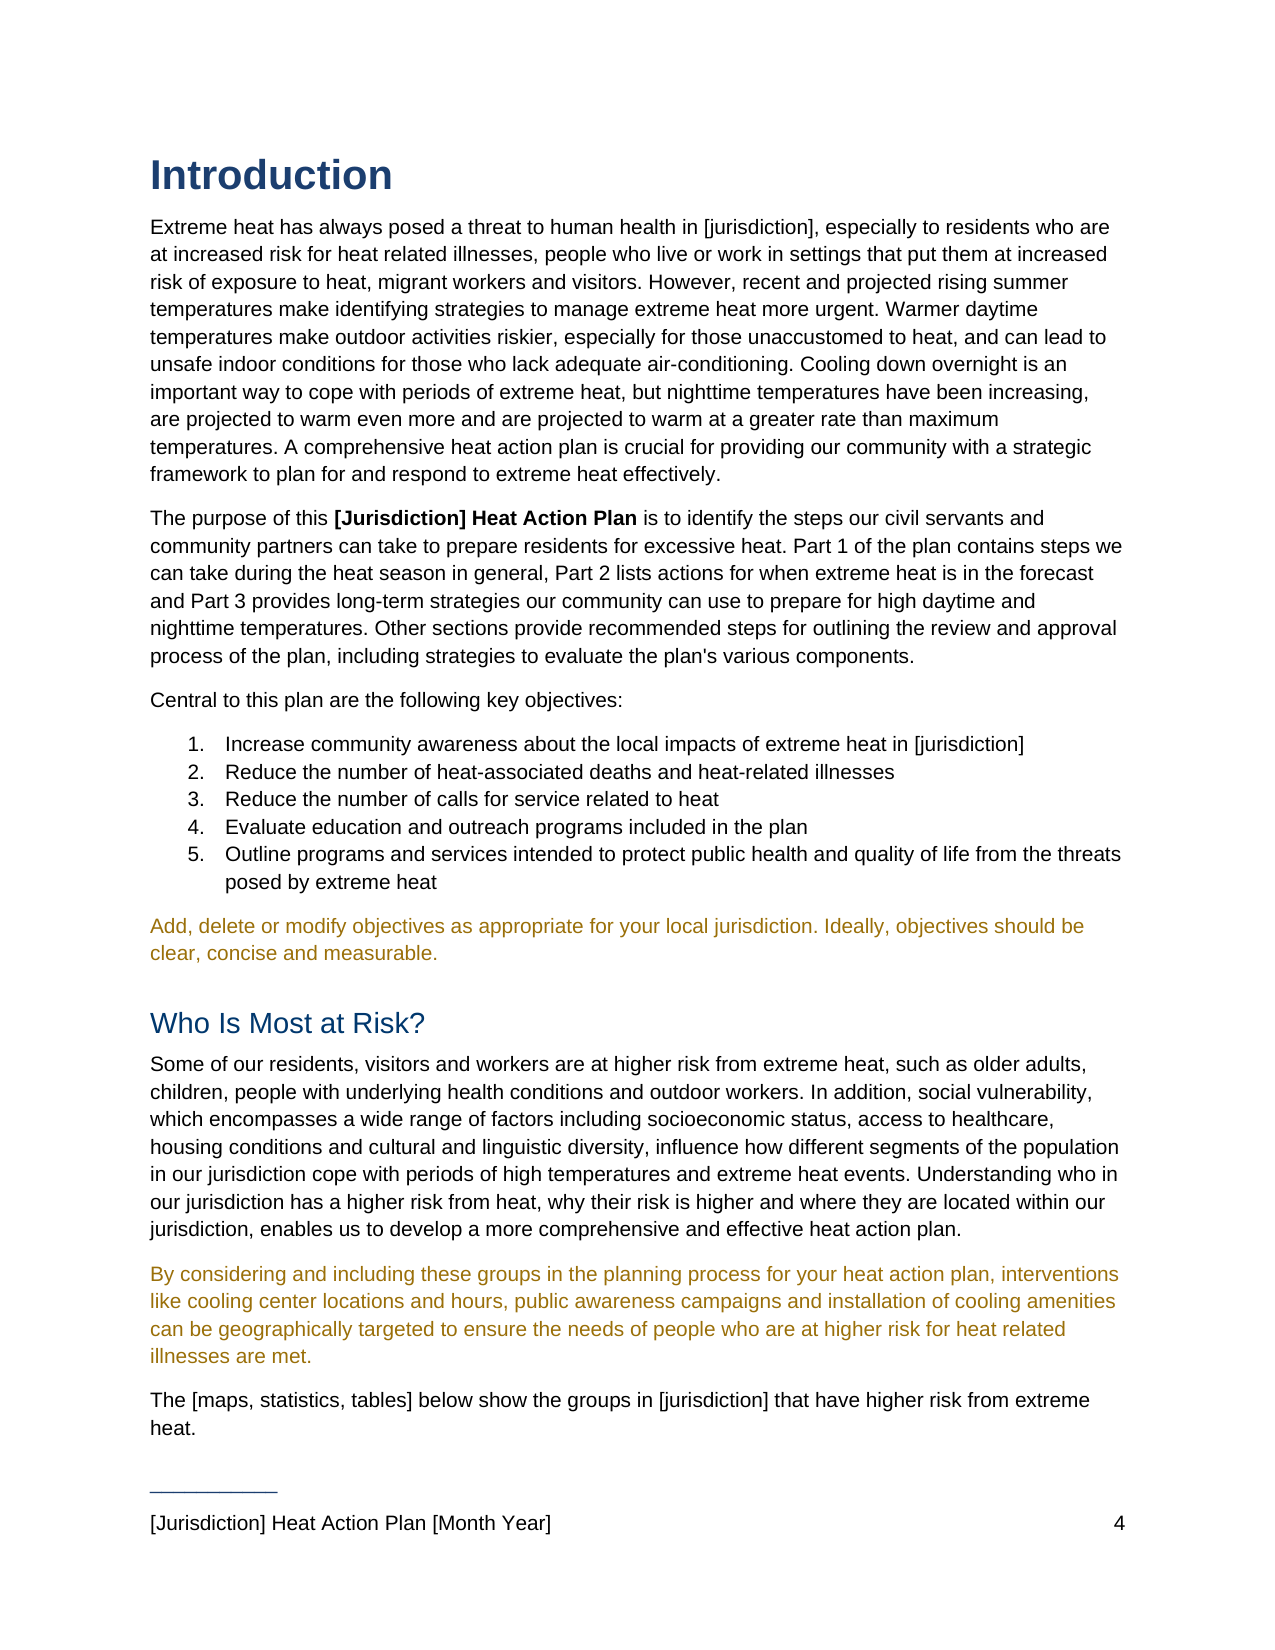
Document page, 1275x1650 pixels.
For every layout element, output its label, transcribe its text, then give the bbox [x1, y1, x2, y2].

text Add, delete or modify objectives as appropriate for your local jurisdiction. Ideally, objectives should be clear, concise and measurable. [150, 914, 1125, 965]
text Extreme heat has always posed a threat to human health in [jurisdiction], especially to residents who are at increased risk for heat related illnesses, people who live or work in settings that put them at increased risk of exposure to heat, migrant workers and visitors. However, recent and projected rising summer temperatures make identifying strategies to manage extreme heat more urgent. Warmer daytime temperatures make outdoor activities riskier, especially for those unaccustomed to heat, and can lead to unsafe indoor conditions for those who lack adequate air-conditioning. Cooling down overnight is an important way to cope with periods of extreme heat, but nighttime temperatures have been increasing, are projected to warm even more and are projected to warm at a greater rate than maximum temperatures. A comprehensive heat action plan is crucial for providing our community with a strategic framework to plan for and respond to extreme heat effectively. [150, 214, 1125, 486]
text Central to this plan are the following key objectives: [150, 688, 1125, 712]
list Evaluate education and outreach programs included in the plan [187, 814, 1125, 838]
text By considering and including these groups in the planning process for your heat action plan, interventions like cooling center locations and hours, public awareness campaigns and installation of cooling amenities can be geographically targeted to ensure the needs of people who are at higher risk for heat related illnesses are met. [150, 1261, 1125, 1368]
subtitle Who Is Most at Risk? [150, 1006, 1125, 1040]
list Increase community awareness about the local impacts of extreme heat in [jurisdiction] [187, 732, 1125, 756]
text The purpose of this [Jurisdiction] Heat Action Plan is to identify the steps our civil servants and community partners can take to prepare residents for excessive heat. Part 1 of the plan contains steps we can take during the heat season in general, Part 2 lists actions for when extreme heat is in the forecast and Part 3 provides long-term strategies our community can use to prepare for high daytime and nighttime temperatures. Other sections provide recommended steps for outlining the review and approval process of the plan, including strategies to evaluate the plan's various components. [150, 506, 1125, 668]
list Reduce the number of calls for service related to heat [187, 787, 1125, 811]
text Some of our residents, visitors and workers are at higher risk from extreme heat, such as older adults, children, people with underlying health conditions and outdoor workers. In addition, social vulnerability, which encompasses a wide range of factors including socioeconomic status, access to healthcare, housing conditions and cultural and linguistic diversity, influence how different segments of the population in our jurisdiction cope with periods of high temperatures and extreme heat events. Understanding who in our jurisdiction has a higher risk from heat, why their risk is higher and where they are located within our jurisdiction, enables us to develop a more comprehensive and effective heat action plan. [150, 1052, 1125, 1241]
text The [maps, statistics, tables] below show the groups in [jurisdiction] that have higher risk from extreme heat. [150, 1388, 1125, 1439]
subtitle Introduction [150, 150, 1125, 198]
list Reduce the number of heat-associated deaths and heat-related illnesses [187, 759, 1125, 783]
list Outline programs and services intended to protect public health and quality of life from the threats posed by extreme heat [187, 842, 1125, 893]
